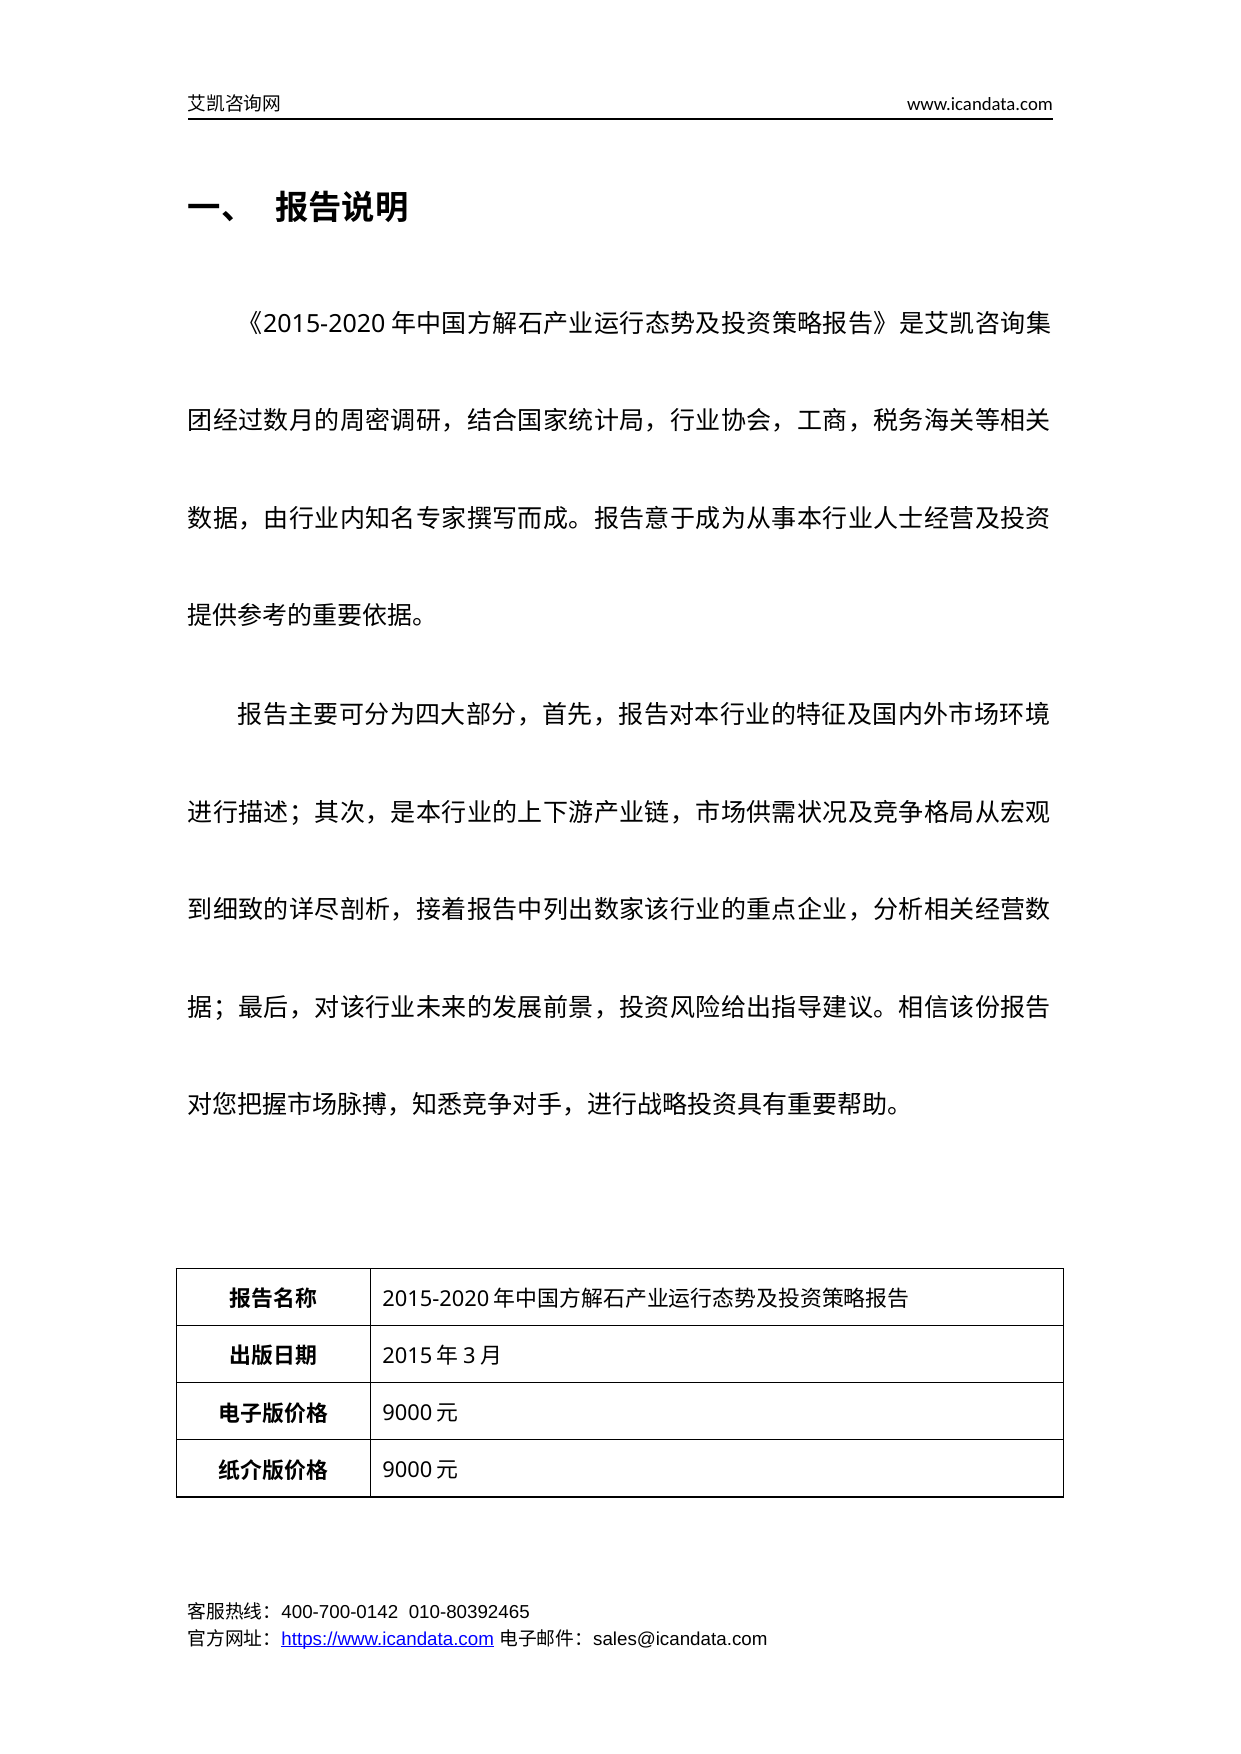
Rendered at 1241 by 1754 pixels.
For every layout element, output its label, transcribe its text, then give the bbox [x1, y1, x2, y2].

table_header 报告名称 [177, 1269, 370, 1325]
text 《2015-2020年中国方解石产业运行态势及投资策略报告》是艾凯咨询集团经过数月的周密调研，结合国家统计局，行业协会，工商，税务海关等相关数据，由行业内知名专家撰写而成。报告意于成为从事本行业人士经营及投资提供参考的重要依据。 [187, 289, 1053, 646]
table_cell 9000元 [371, 1383, 1063, 1439]
table_cell 9000元 [371, 1440, 1063, 1496]
table_cell 纸介版价格 [177, 1440, 370, 1496]
table_cell 出版日期 [177, 1326, 370, 1382]
table_header 2015-2020年中国方解石产业运行态势及投资策略报告 [371, 1269, 1063, 1325]
subtitle 报告说明 [187, 172, 1053, 237]
table_cell 电子版价格 [177, 1383, 370, 1439]
text 报告主要可分为四大部分，首先，报告对本行业的特征及国内外市场环境进行描述；其次，是本行业的上下游产业链，市场供需状况及竞争格局从宏观到细致的详尽剖析，接着报告中列出数家该行业的重点企业，分析相关经营数据；最后，对该行业未来的发展前景，投资风险给出指导建议。相信该份报告对您把握市场脉搏，知悉竞争对手，进行战略投资具有重要帮助。 [187, 681, 1053, 1136]
table_cell 2015年3月 [371, 1326, 1063, 1382]
